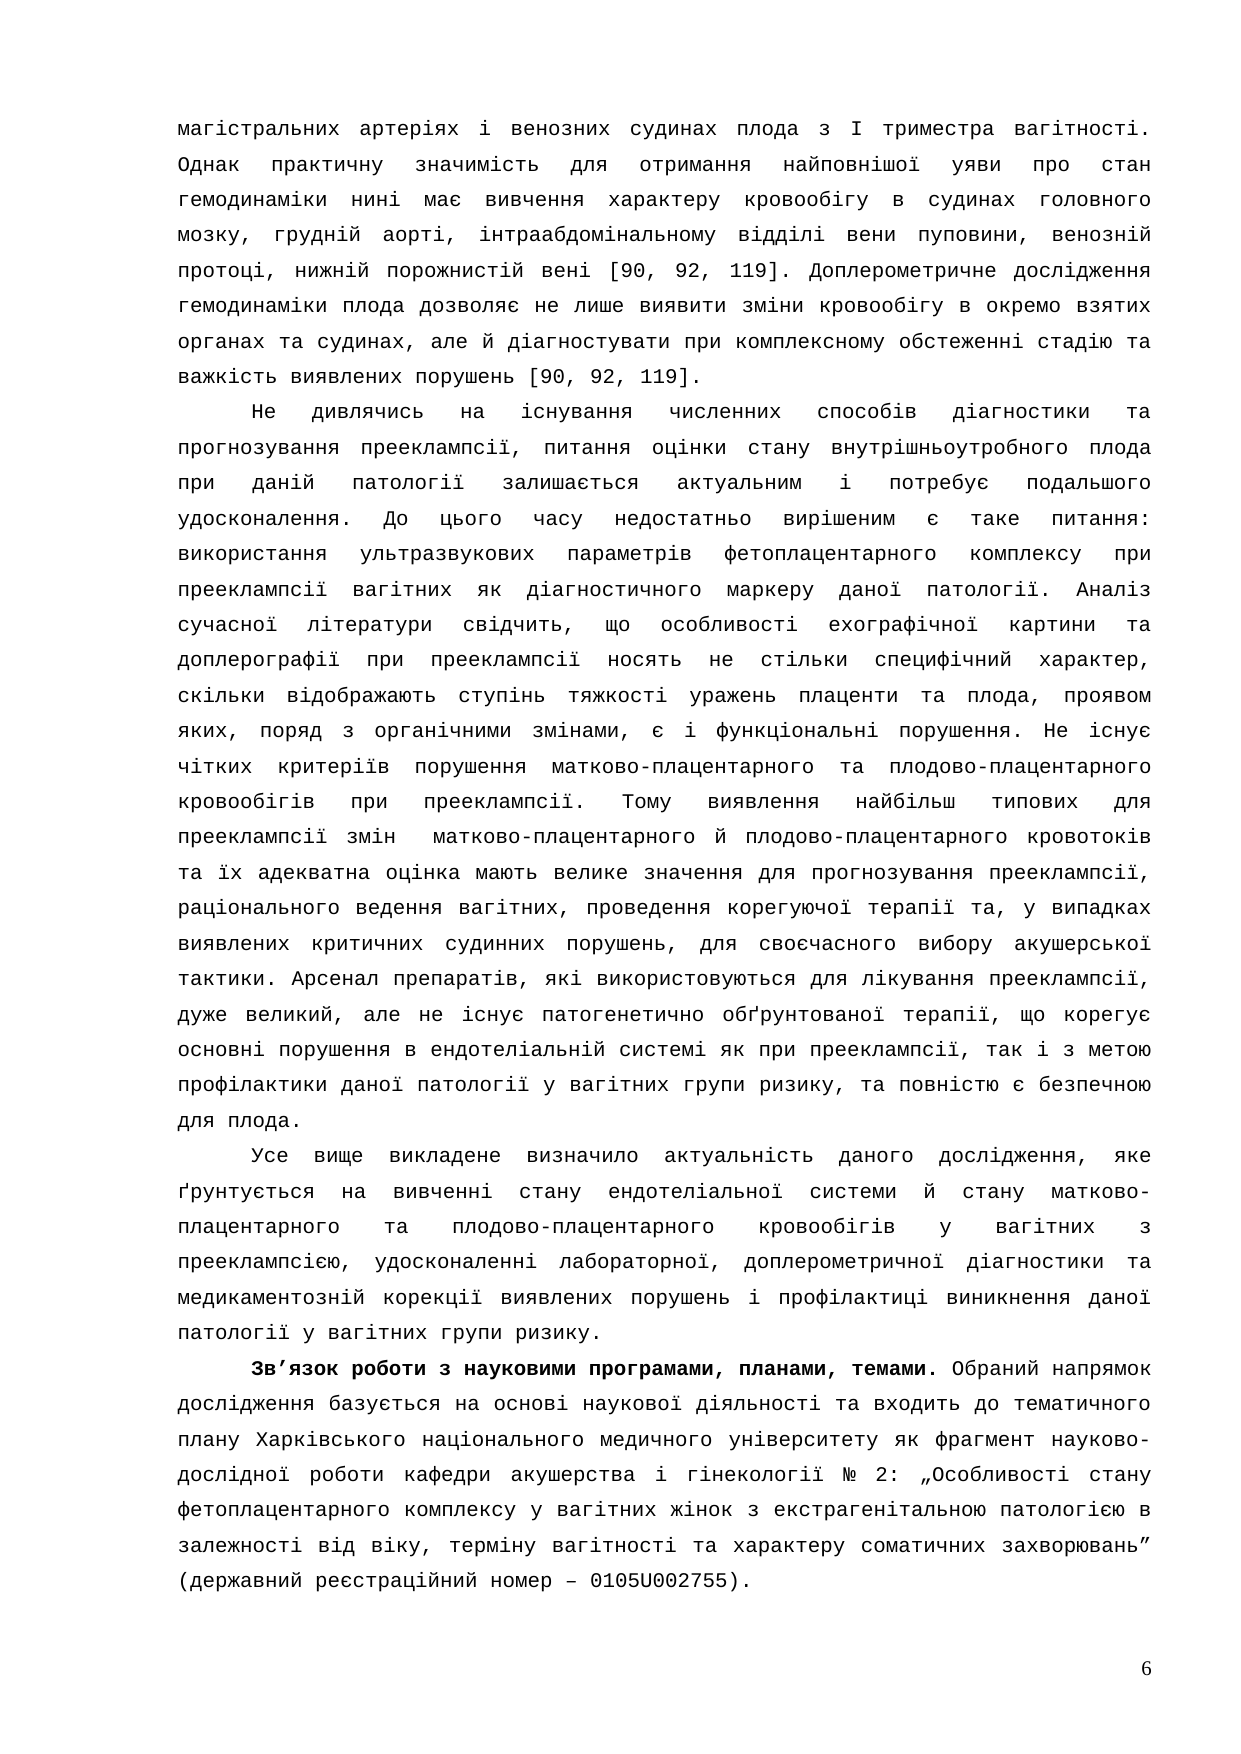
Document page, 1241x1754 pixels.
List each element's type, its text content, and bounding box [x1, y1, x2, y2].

text Усе вище викладене визначило актуальність даного дослідження, яке ґрунтується на вивченні стану ендотеліальної системи й стану матково-плацентарного та плодово-плацентарного кровообігів у вагітних з прееклампсією, удосконаленні лабораторної, доплерометричної діагностики та медикаментозній корекції виявлених порушень і профілактиці виникнення даної патології у вагітних групи ризику. [177, 1145, 1152, 1346]
text Не дивлячись на існування численних способів діагностики та прогнозування прееклампсії, питання оцінки стану внутрішньоутробного плода при даній патології залишається актуальним і потребує подальшого удосконалення. До цього часу недостатньо вирішеним є таке питання: використання ультразвукових параметрів фетоплацентарного комплексу при прееклампсії вагітних як діагностичного маркеру даної патології. Аналіз сучасної літератури свідчить, що особливості ехографічної картини та доплерографії при прееклампсії носять не стільки специфічний характер, скільки відображають ступінь тяжкості уражень плаценти та плода, проявом яких, поряд з органічними змінами, є і функціональні порушення. Не існує чітких критеріїв порушення матково-плацентарного та плодово-плацентарного кровообігів при прееклампсії. Тому виявлення найбільш типових для прееклампсії змін матково-плацентарного й плодово-плацентарного кровотоків та їх адекватна оцінка мають велике значення для прогнозування прееклампсії, раціонального ведення вагітних, проведення корегуючої терапії та, у випадках виявлених критичних судинних порушень, для своєчасного вибору акушерської тактики. Арсенал препаратів, які використовуються для лікування прееклампсії, дуже великий, але не існує патогенетично обґрунтованої терапії, що корегує основні порушення в ендотеліальній системі як при прееклампсії, так і з метою профілактики даної патології у вагітних групи ризику, та повністю є безпечною для плода. [177, 401, 1152, 1133]
text Зв’язок роботи з науковими програмами, планами, темами. Обраний напрямок дослідження базується на основі наукової діяльності та входить до тематичного плану Харківського національного медичного університету як фрагмент науково-дослідної роботи кафедри акушерства і гінекології № 2: „Особливості стану фетоплацентарного комплексу у вагітних жінок з екстрагенітальною патологією в залежності від віку, терміну вагітності та характеру соматичних захворювань” (державний реєстраційний номер – 0105U002755). [177, 1358, 1152, 1594]
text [177, 118, 1152, 390]
